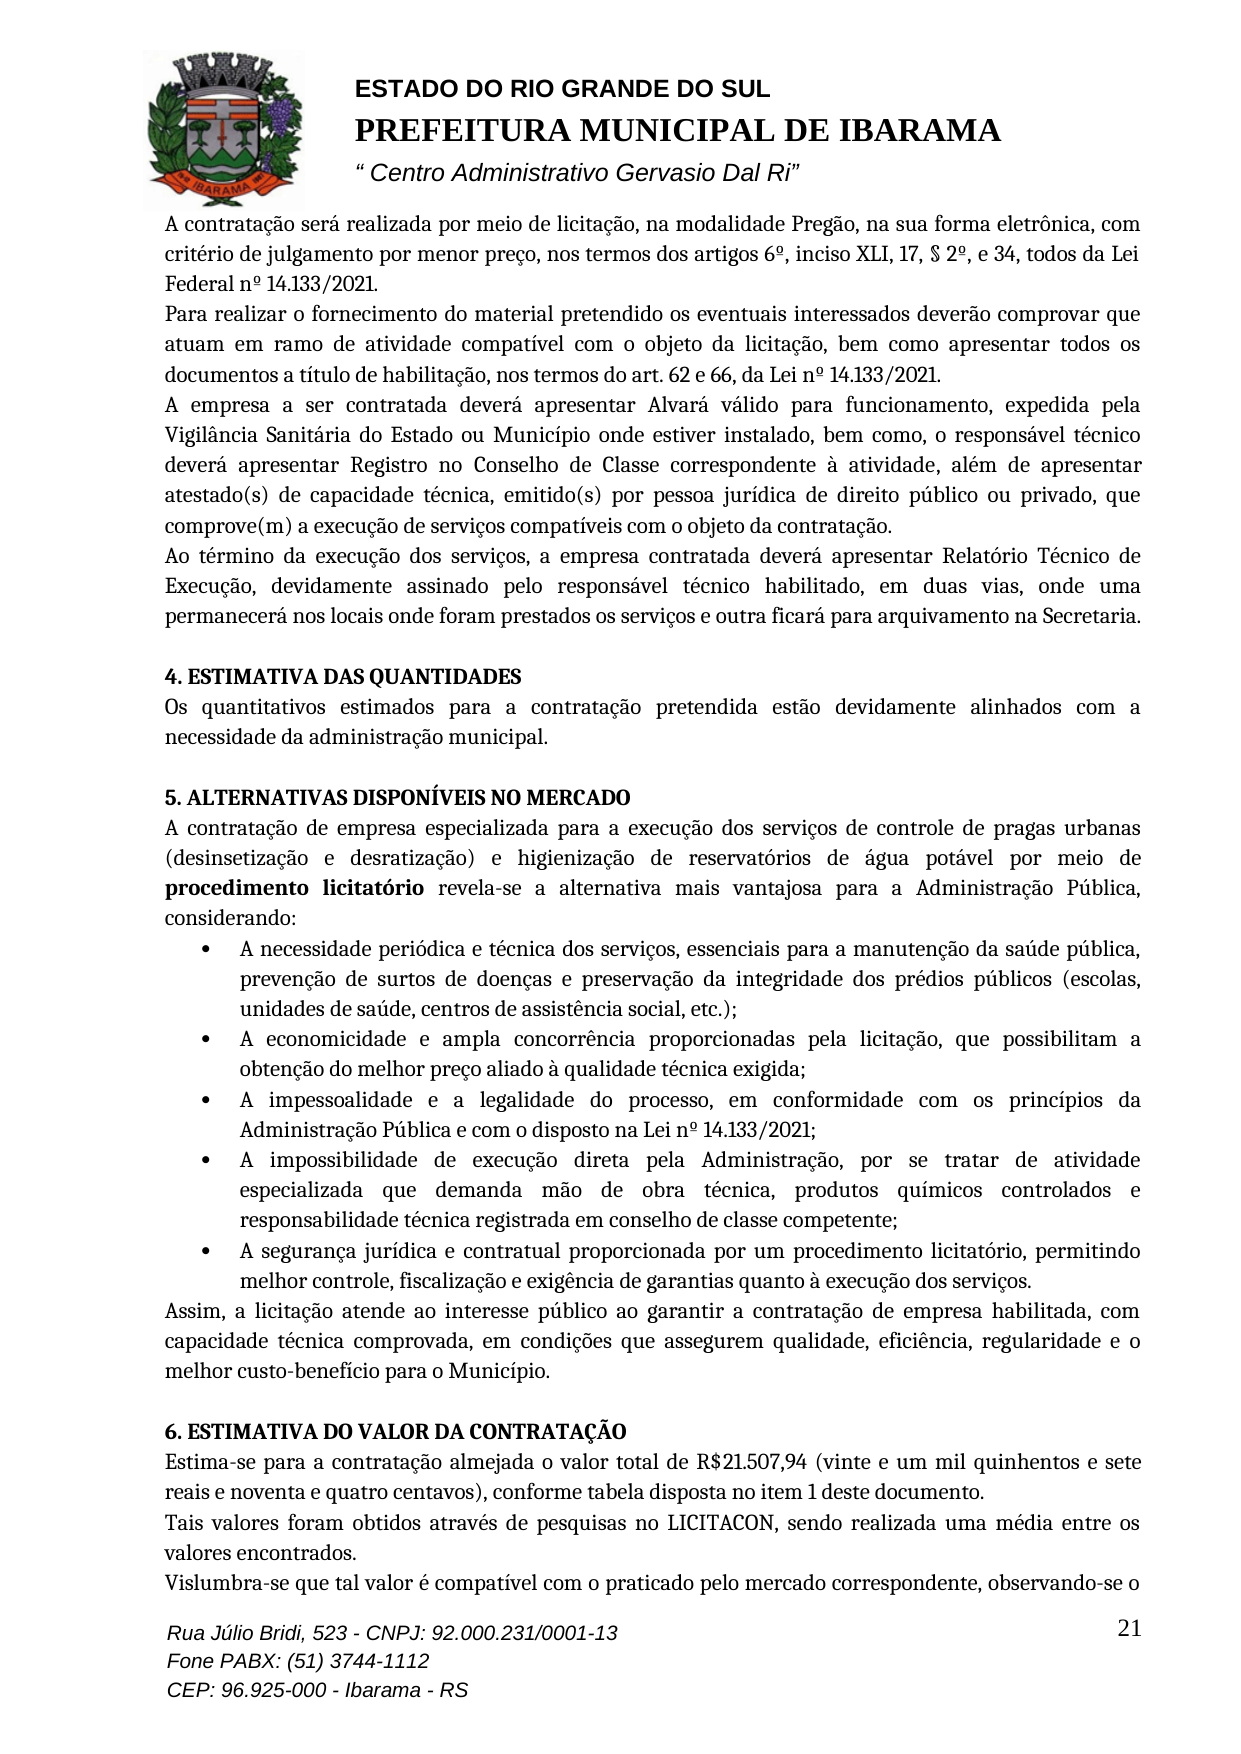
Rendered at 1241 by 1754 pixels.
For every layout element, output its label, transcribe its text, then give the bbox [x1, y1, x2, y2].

list A necessidade periódica e técnica dos serviços, essenciais para a manutenção da saúde pública, prevenção de surtos de doenças e preservação da integridade dos prédios públicos (escolas, unidades de saúde, centros de assistência social, etc.); [202, 935, 1142, 1022]
list A economicidade e ampla concorrência proporcionadas pela licitação, que possibilitam a obtenção do melhor preço aliado à qualidade técnica exigida; [202, 1026, 1142, 1083]
text Assim, a licitação atende ao interesse público ao garantir a contratação de empresa habilitada, com capacidade técnica comprovada, em condições que assegurem qualidade, eficiência, regularidade e o melhor custo-benefício para o Município. [164, 1298, 1142, 1385]
text Tais valores foram obtidos através de pesquisas no LICITACON, sendo realizada uma média entre os valores encontrados. [164, 1509, 1142, 1566]
text 5. ALTERNATIVAS DISPONÍVEIS NO MERCADO [164, 784, 1142, 811]
list A impessoalidade e a legalidade do processo, em conformidade com os princípios da Administração Pública e com o disposto na Lei nº 14.133/2021; [202, 1086, 1142, 1143]
list A segurança jurídica e contratual proporcionada por um procedimento licitatório, permitindo melhor controle, fiscalização e exigência de garantias quanto à execução dos serviços. [202, 1237, 1142, 1294]
text Os quantitativos estimados para a contratação pretendida estão devidamente alinhados com a necessidade da administração municipal. [164, 694, 1142, 750]
text A empresa a ser contratada deverá apresentar Alvará válido para funcionamento, expedida pela Vigilância Sanitária do Estado ou Município onde estiver instalado, bem como, o responsável técnico deverá apresentar Registro no Conselho de Classe correspondente à atividade, além de apresentar atestado(s) de capacidade técnica, emitido(s) por pessoa jurídica de direito público ou privado, que comprove(m) a execução de serviços compatíveis com o objeto da contratação. [164, 392, 1142, 539]
text Ao término da execução dos serviços, a empresa contratada deverá apresentar Relatório Técnico de Execução, devidamente assinado pelo responsável técnico habilitado, em duas vias, onde uma permanecerá nos locais onde foram prestados os serviços e outra ficará para arquivamento na Secretaria. [164, 543, 1142, 629]
picture [142, 50, 306, 211]
list A impossibilidade de execução direta pela Administração, por se tratar de atividade especializada que demanda mão de obra técnica, produtos químicos controlados e responsabilidade técnica registrada em conselho de classe competente; [202, 1147, 1142, 1234]
text A contratação de empresa especializada para a execução dos serviços de controle de pragas urbanas (desinsetização e desratização) e higienização de reservatórios de água potável por meio de procedimento licitatório revela-se a alternativa mais vantajosa para a Administração Pública, considerando: [164, 814, 1142, 932]
text Estima-se para a contratação almejada o valor total de R$21.507,94 (vinte e um mil quinhentos e sete reais e noventa e quatro centavos), conforme tabela disposta no item 1 deste documento. [164, 1449, 1142, 1506]
text 4. ESTIMATIVA DAS QUANTIDADES [164, 663, 1142, 690]
text 6. ESTIMATIVA DO VALOR DA CONTRATAÇÃO [164, 1419, 1142, 1445]
text A contratação será realizada por meio de licitação, na modalidade Pregão, na sua forma eletrônica, com critério de julgamento por menor preço, nos termos dos artigos 6º, inciso XLI, 17, § 2º, e 34, todos da Lei Federal nº 14.133/2021. [164, 210, 1142, 297]
text Para realizar o fornecimento do material pretendido os eventuais interessados deverão comprovar que atuam em ramo de atividade compatível com o objeto da licitação, bem como apresentar todos os documentos a título de habilitação, nos termos do art. 62 e 66, da Lei nº 14.133/2021. [164, 301, 1142, 388]
